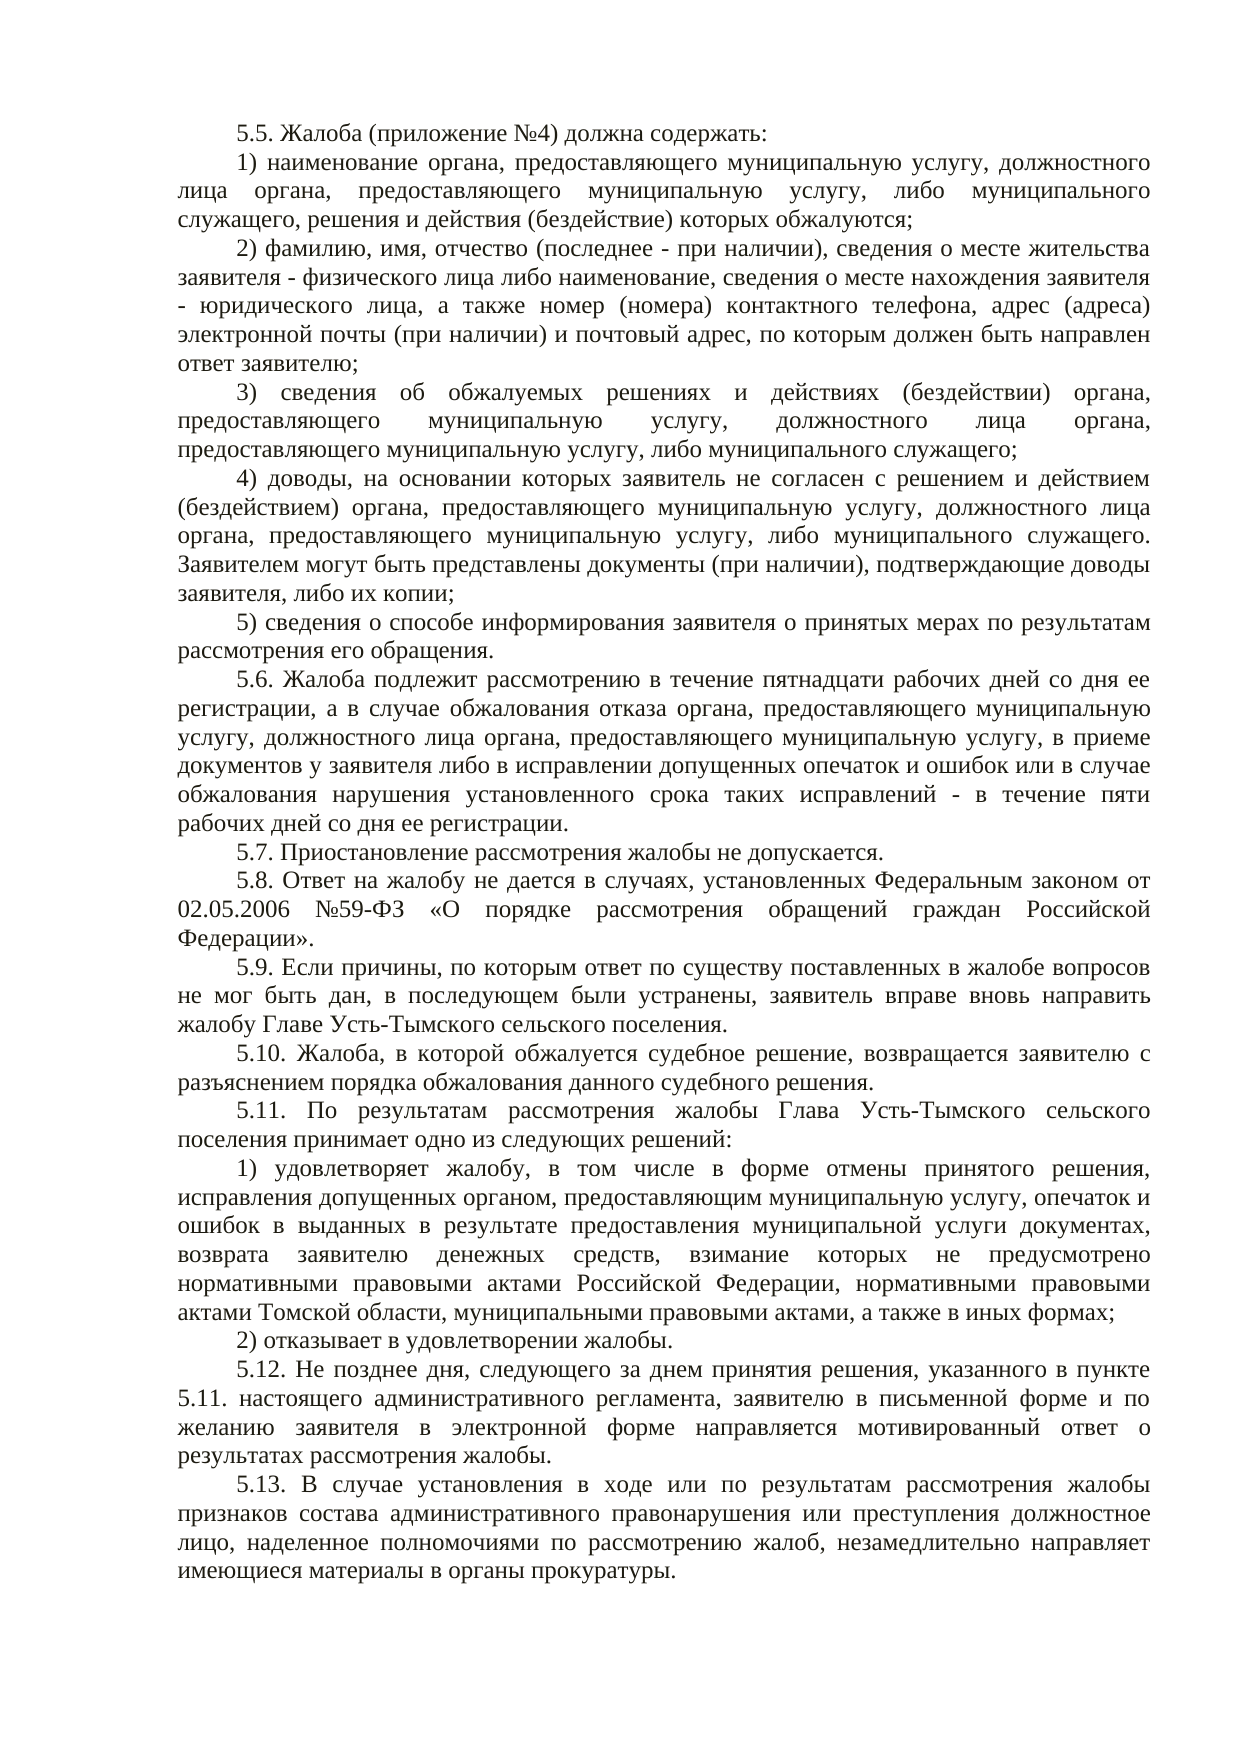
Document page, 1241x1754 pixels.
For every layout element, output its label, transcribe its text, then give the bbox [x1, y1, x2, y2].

text 5) сведения о способе информирования заявителя о принятых мерах по результатам рассмотрения его обращения. [177, 607, 1152, 664]
text 5.7. Приостановление рассмотрения жалобы не допускается. [177, 837, 1152, 866]
text 5.11. По результатам рассмотрения жалобы Глава Усть-Тымского сельского поселения принимает одно из следующих решений: [177, 1096, 1152, 1153]
text 5.6. Жалоба подлежит рассмотрению в течение пятнадцати рабочих дней со дня ее регистрации, а в случае обжалования отказа органа, предоставляющего муниципальную услугу, должностного лица органа, предоставляющего муниципальную услугу, в приеме документов у заявителя либо в исправлении допущенных опечаток и ошибок или в случае обжалования нарушения установленного срока таких исправлений - в течение пяти рабочих дней со дня ее регистрации. [177, 664, 1152, 837]
text 5.8. Ответ на жалобу не дается в случаях, установленных Федеральным законом от 02.05.2006 №59-ФЗ «О порядке рассмотрения обращений граждан Российской Федерации». [177, 866, 1152, 952]
text 2) фамилию, имя, отчество (последнее - при наличии), сведения о месте жительства заявителя - физического лица либо наименование, сведения о месте нахождения заявителя - юридического лица, а также номер (номера) контактного телефона, адрес (адреса) электронной почты (при наличии) и почтовый адрес, по которым должен быть направлен ответ заявителю; [177, 233, 1152, 377]
text 4) доводы, на основании которых заявитель не согласен с решением и действием (бездействием) органа, предоставляющего муниципальную услугу, должностного лица органа, предоставляющего муниципальную услугу, либо муниципального служащего. Заявителем могут быть представлены документы (при наличии), подтверждающие доводы заявителя, либо их копии; [177, 463, 1152, 607]
text 2) отказывает в удовлетворении жалобы. [177, 1326, 1152, 1354]
text 5.12. Не позднее дня, следующего за днем принятия решения, указанного в пункте 5.11. настоящего административного регламента, заявителю в письменной форме и по желанию заявителя в электронной форме направляется мотивированный ответ о результатах рассмотрения жалобы. [177, 1354, 1152, 1469]
text 1) удовлетворяет жалобу, в том числе в форме отмены принятого решения, исправления допущенных органом, предоставляющим муниципальную услугу, опечаток и ошибок в выданных в результате предоставления муниципальной услуги документах, возврата заявителю денежных средств, взимание которых не предусмотрено нормативными правовыми актами Российской Федерации, нормативными правовыми актами Томской области, муниципальными правовыми актами, а также в иных формах; [177, 1153, 1152, 1326]
text 5.10. Жалоба, в которой обжалуется судебное решение, возвращается заявителю с разъяснением порядка обжалования данного судебного решения. [177, 1038, 1152, 1096]
text 5.9. Если причины, по которым ответ по существу поставленных в жалобе вопросов не мог быть дан, в последующем были устранены, заявитель вправе вновь направить жалобу Главе Усть-Тымского сельского поселения. [177, 952, 1152, 1038]
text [177, 1469, 1152, 1584]
text 5.5. Жалоба (приложение №4) должна содержать: [177, 118, 1152, 147]
text 3) сведения об обжалуемых решениях и действиях (бездействии) органа, предоставляющего муниципальную услугу, должностного лица органа, предоставляющего муниципальную услугу, либо муниципального служащего; [177, 377, 1152, 463]
text 1) наименование органа, предоставляющего муниципальную услугу, должностного лица органа, предоставляющего муниципальную услугу, либо муниципального служащего, решения и действия (бездействие) которых обжалуются; [177, 147, 1152, 233]
